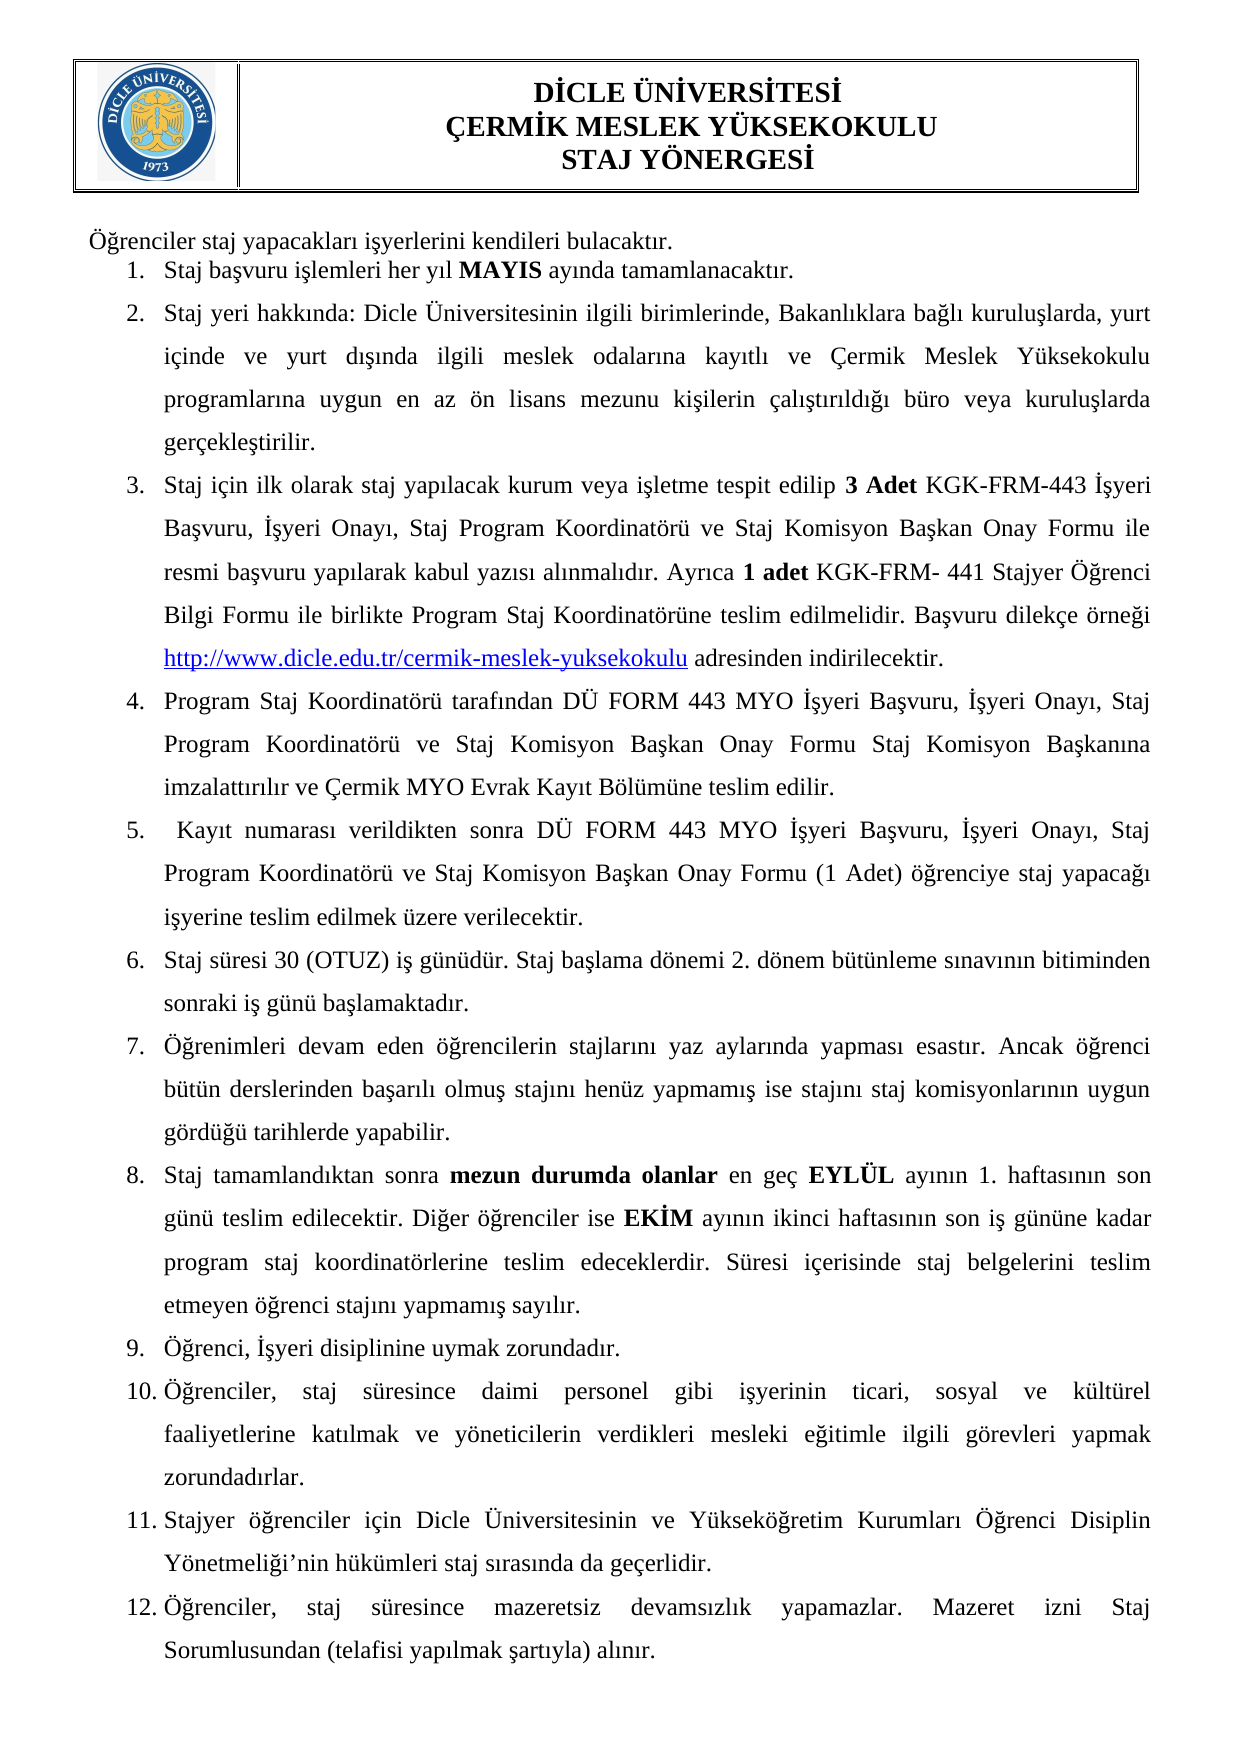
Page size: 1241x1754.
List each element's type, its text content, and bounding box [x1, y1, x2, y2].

list Staj başvuru işlemleri her yıl MAYIS ayında tamamlanacaktır. [126, 255, 1152, 283]
list Öğrenimleri devam eden öğrencilerin stajlarını yaz aylarında yapması esastır. Ancak öğrenci bütün derslerinden başarılı olmuş stajını henüz yapmamış ise stajını staj komisyonlarının uygun gördüğü tarihlerde yapabilir. [126, 1031, 1152, 1146]
list Program Staj Koordinatörü tarafından DÜ FORM 443 MYO İşyeri Başvuru, İşyeri Onayı, Staj Program Koordinatörü ve Staj Komisyon Başkan Onay Formu Staj Komisyon Başkanına imzalattırılır ve Çermik MYO Evrak Kayıt Bölümüne teslim edilir. [126, 686, 1152, 801]
list Staj yeri hakkında: Dicle Üniversitesinin ilgili birimlerinde, Bakanlıklara bağlı kuruluşlarda, yurt içinde ve yurt dışında ilgili meslek odalarına kayıtlı ve Çermik Meslek Yüksekokulu programlarına uygun en az ön lisans mezunu kişilerin çalıştırıldığı büro veya kuruluşlarda gerçekleştirilir. [126, 298, 1152, 456]
list Öğrenciler, staj süresince daimi personel gibi işyerinin ticari, sosyal ve kültürel faaliyetlerine katılmak ve yöneticilerin verdikleri mesleki eğitimle ilgili görevleri yapmak zorundadırlar. [126, 1376, 1152, 1491]
list Staj süresi 30 (OTUZ) iş günüdür. Staj başlama dönemi 2. dönem bütünleme sınavının bitiminden sonraki iş günü başlamaktadır. [126, 945, 1152, 1017]
picture [97, 62, 216, 181]
list Staj için ilk olarak staj yapılacak kurum veya işletme tespit edilip 3 Adet KGK-FRM-443 İşyeri Başvuru, İşyeri Onayı, Staj Program Koordinatörü ve Staj Komisyon Başkan Onay Formu ile resmi başvuru yapılarak kabul yazısı alınmalıdır. Ayrıca 1 adet KGK-FRM- 441 Stajyer Öğrenci Bilgi Formu ile birlikte Program Staj Koordinatörüne teslim edilmelidir. Başvuru dilekçe örneği http://www.dicle.edu.tr/cermik-meslek-yuksekokulu adresinden indirilecektir. [126, 470, 1152, 672]
list Staj tamamlandıktan sonra mezun durumda olanlar en geç EYLÜL ayının 1. haftasının son günü teslim edilecektir. Diğer öğrenciler ise EKİM ayının ikinci haftasının son iş gününe kadar program staj koordinatörlerine teslim edeceklerdir. Süresi içerisinde staj belgelerini teslim etmeyen öğrenci stajını yapmamış sayılır. [126, 1160, 1152, 1318]
list Öğrenciler, staj süresince mazeretsiz devamsızlık yapamazlar. Mazeret izni Staj Sorumlusundan (telafisi yapılmak şartıyla) alınır. [126, 1592, 1152, 1663]
list Öğrenci, İşyeri disiplinine uymak zorundadır. [126, 1333, 1152, 1362]
list Kayıt numarası verildikten sonra DÜ FORM 443 MYO İşyeri Başvuru, İşyeri Onayı, Staj Program Koordinatörü ve Staj Komisyon Başkan Onay Formu (1 Adet) öğrenciye staj yapacağı işyerine teslim edilmek üzere verilecektir. [126, 815, 1152, 930]
list Stajyer öğrenciler için Dicle Üniversitesinin ve Yükseköğretim Kurumları Öğrenci Disiplin Yönetmeliği’nin hükümleri staj sırasında da geçerlidir. [126, 1505, 1152, 1577]
text Öğrenciler staj yapacakları işyerlerini kendileri bulacaktır. [89, 226, 1152, 255]
